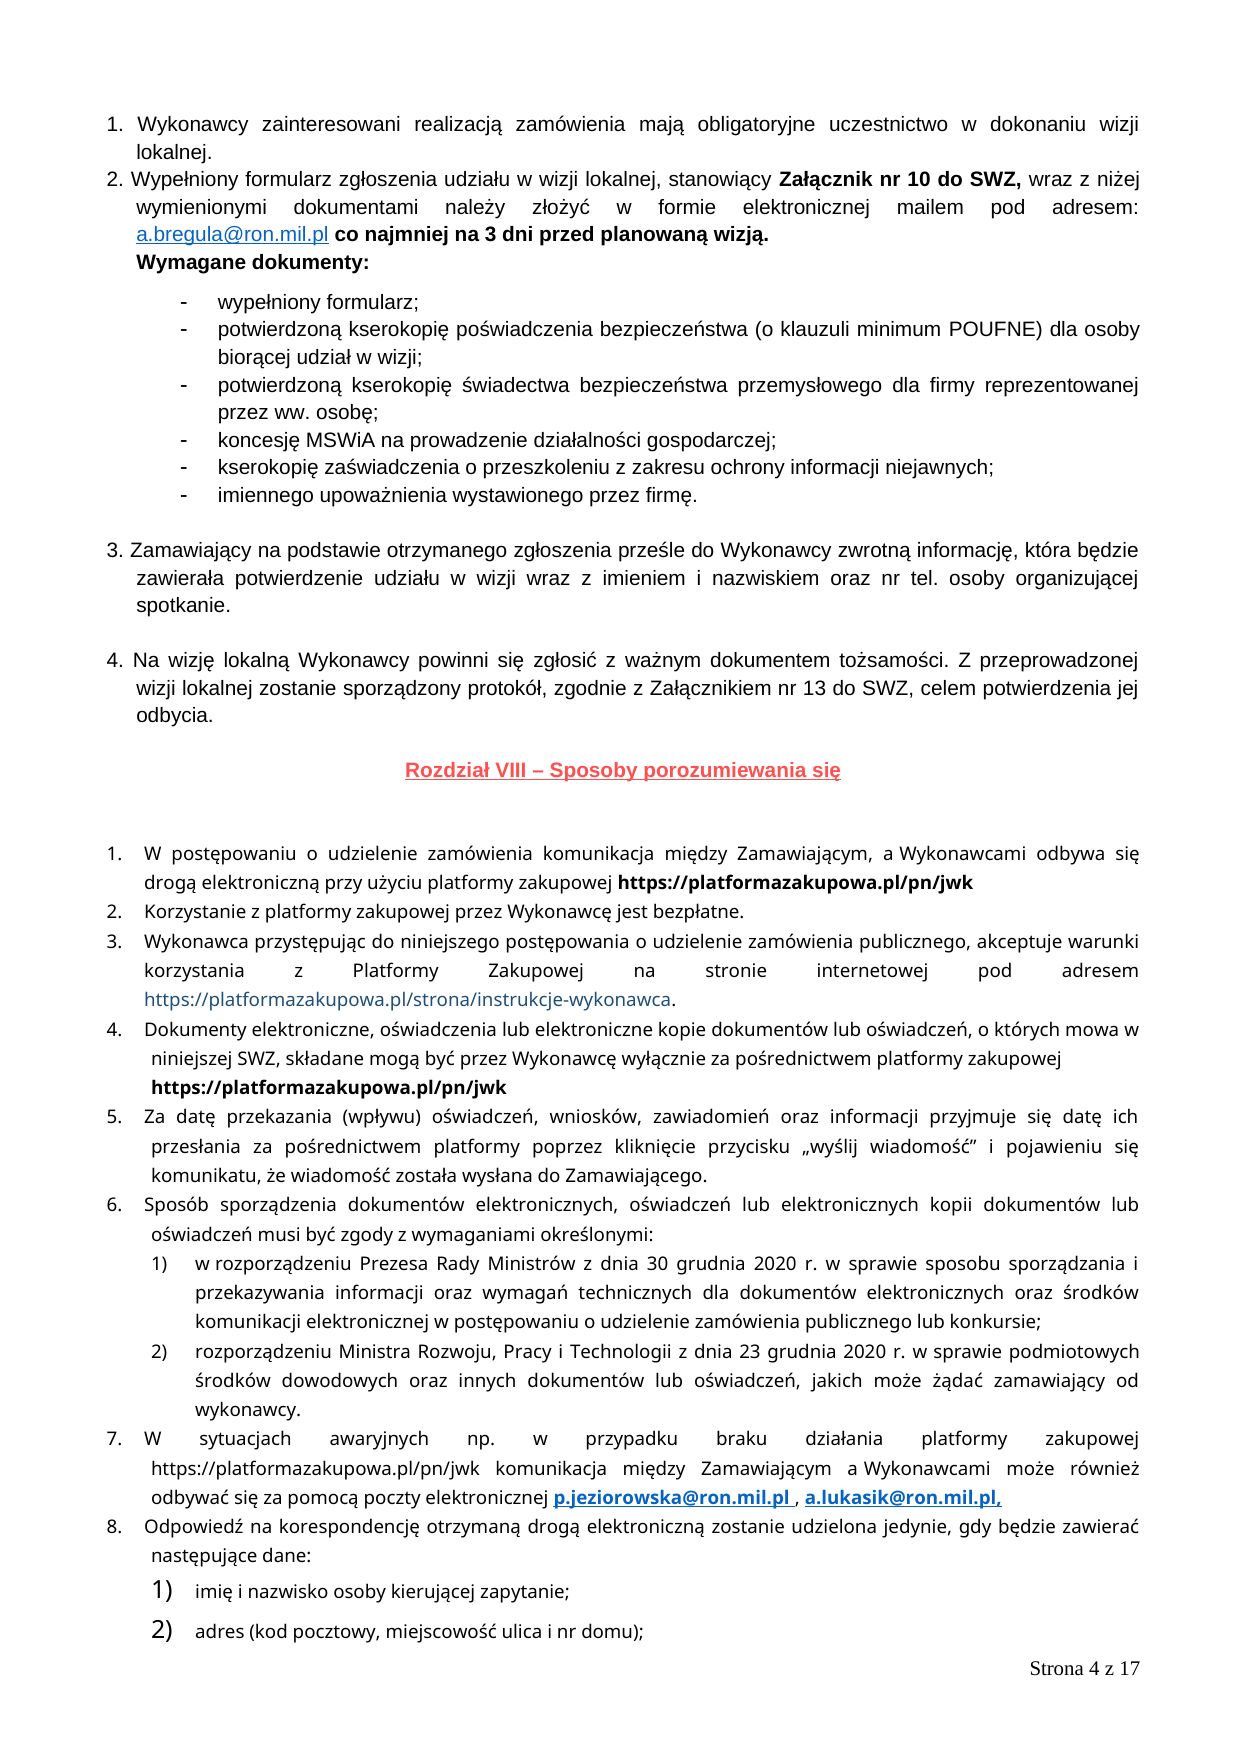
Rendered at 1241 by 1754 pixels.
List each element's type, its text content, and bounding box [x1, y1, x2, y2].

list potwierdzoną kserokopię świadectwa bezpieczeństwa przemysłowego dla firmy reprezentowanej przez ww. osobę; [180, 372, 1140, 424]
list potwierdzoną kserokopię poświadczenia bezpieczeństwa (o klauzuli minimum POUFNE) dla osoby biorącej udział w wizji; [180, 317, 1140, 369]
list Wykonawca przystępując do niniejszego postępowania o udzielenie zamówienia publicznego, akceptuje warunki korzystania z Platformy Zakupowej na stronie internetowej pod adresem https://platformazakupowa.pl/strona/instrukcje-wykonawca. [106, 928, 1140, 1012]
list W sytuacjach awaryjnych np. w przypadku braku działania platformy zakupowej https://platformazakupowa.pl/pn/jwk komunikacja między Zamawiającym a Wykonawcami może również odbywać się za pomocą poczty elektronicznej p.jeziorowska@ron.mil.pl , a.lukasik@ron.mil.pl, [106, 1426, 1140, 1510]
text 1. Wykonawcy zainteresowani realizacją zamówienia mają obligatoryjne uczestnictwo w dokonaniu wizji lokalnej. [106, 112, 1140, 164]
list w rozporządzeniu Prezesa Rady Ministrów z dnia 30 grudnia 2020 r. w sprawie sposobu sporządzania i przekazywania informacji oraz wymagań technicznych dla dokumentów elektronicznych oraz środków komunikacji elektronicznej w postępowaniu o udzielenie zamówienia publicznego lub konkursie; [151, 1250, 1140, 1334]
list rozporządzeniu Ministra Rozwoju, Pracy i Technologii z dnia 23 grudnia 2020 r. w sprawie podmiotowych środków dowodowych oraz innych dokumentów lub oświadczeń, jakich może żądać zamawiający od wykonawcy. [151, 1338, 1140, 1422]
text 4. Na wizję lokalną Wykonawcy powinni się zgłosić z ważnym dokumentem tożsamości. Z przeprowadzonej wizji lokalnej zostanie sporządzony protokół, zgodnie z Załącznikiem nr 13 do SWZ, celem potwierdzenia jej odbycia. [106, 648, 1140, 727]
list koncesję MSWiA na prowadzenie działalności gospodarczej; [180, 427, 1140, 452]
list kserokopię zaświadczenia o przeszkoleniu z zakresu ochrony informacji niejawnych; [180, 455, 1140, 479]
list Odpowiedź na korespondencję otrzymaną drogą elektroniczną zostanie udzielona jedynie, gdy będzie zawierać następujące dane: [106, 1513, 1140, 1568]
list Sposób sporządzenia dokumentów elektronicznych, oświadczeń lub elektronicznych kopii dokumentów lub oświadczeń musi być zgody z wymaganiami określonymi: [106, 1192, 1140, 1246]
list imiennego upoważnienia wystawionego przez firmę. [180, 483, 1140, 507]
list Za datę przekazania (wpływu) oświadczeń, wniosków, zawiadomień oraz informacji przyjmuje się datę ich przesłania za pośrednictwem platformy poprzez kliknięcie przycisku „wyślij wiadomość” i pojawieniu się komunikatu, że wiadomość została wysłana do Zamawiającego. [106, 1104, 1140, 1188]
list W postępowaniu o udzielenie zamówienia komunikacja między Zamawiającym, a Wykonawcami odbywa się drogą elektroniczną przy użyciu platformy zakupowej https://platformazakupowa.pl/pn/jwk [106, 840, 1140, 895]
text Wymagane dokumenty: [136, 250, 1140, 274]
list imię i nazwisko osoby kierującej zapytanie; [151, 1572, 1140, 1606]
list adres (kod pocztowy, miejscowość ulica i nr domu); [151, 1611, 1140, 1645]
text 2. Wypełniony formularz zgłoszenia udziału w wizji lokalnej, stanowiący Załącznik nr 10 do SWZ, wraz z niżej wymienionymi dokumentami należy złożyć w formie elektronicznej mailem pod adresem: a.bregula@ron.mil.pl co najmniej na 3 dni przed planowaną wizją. [106, 167, 1140, 246]
list Dokumenty elektroniczne, oświadczenia lub elektroniczne kopie dokumentów lub oświadczeń, o których mowa w niniejszej SWZ, składane mogą być przez Wykonawcę wyłącznie za pośrednictwem platformy zakupowej [106, 1016, 1140, 1071]
text Rozdział VIII – Sposoby porozumiewania się [106, 758, 1140, 782]
list wypełniony formularz; [180, 290, 1140, 314]
text https://platformazakupowa.pl/pn/jwk [151, 1074, 1140, 1100]
text 3. Zamawiający na podstawie otrzymanego zgłoszenia prześle do Wykonawcy zwrotną informację, która będzie zawierała potwierdzenie udziału w wizji wraz z imieniem i nazwiskiem oraz nr tel. osoby organizującej spotkanie. [106, 538, 1140, 617]
list Korzystanie z platformy zakupowej przez Wykonawcę jest bezpłatne. [106, 899, 1140, 924]
